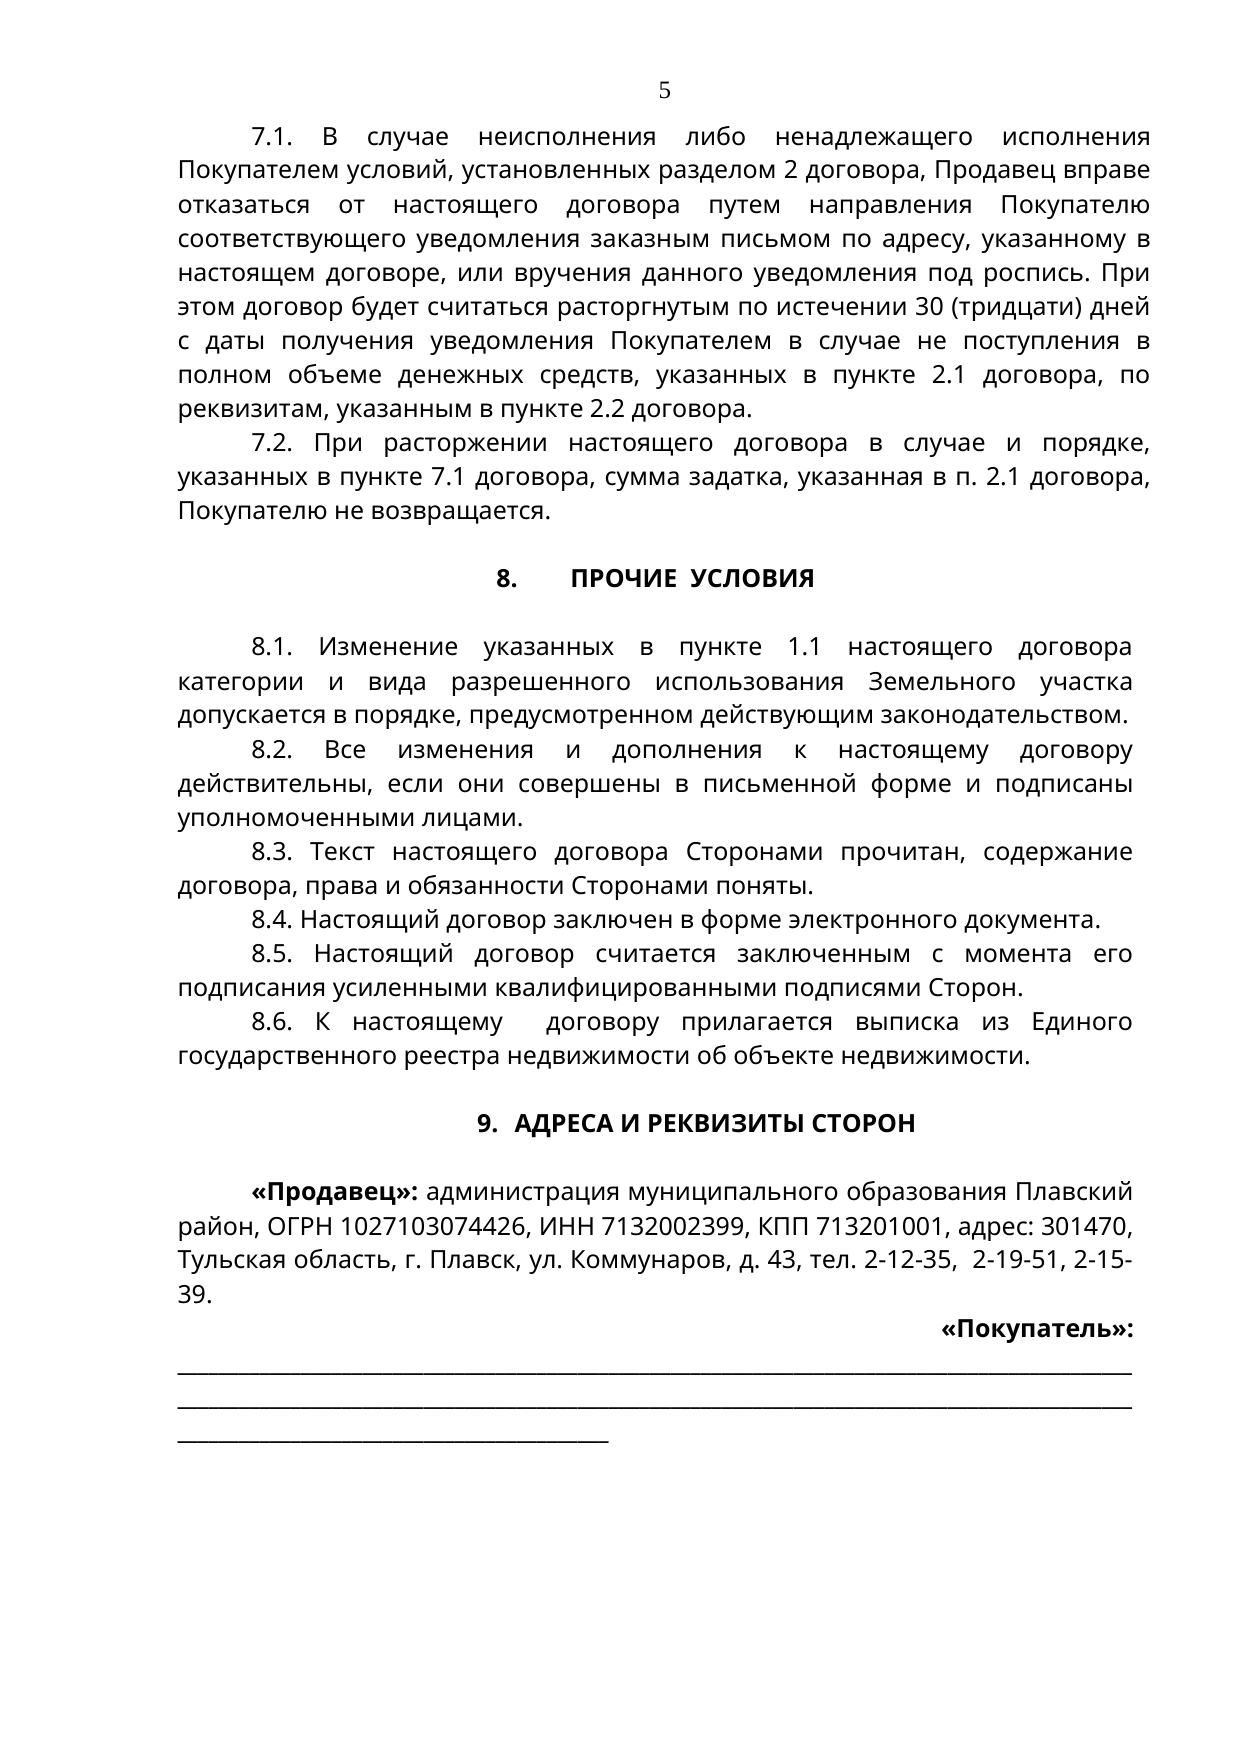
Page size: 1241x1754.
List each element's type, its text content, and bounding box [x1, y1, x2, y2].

list ПРОЧИЕ УСЛОВИЯ [177, 561, 1134, 595]
text 8.6. К настоящему договору прилагается выписка из Единого государственного реестра недвижимости об объекте недвижимости. [177, 1004, 1134, 1072]
text 8.3. Текст настоящего договора Сторонами прочитан, содержание договора, права и обязанности Сторонами поняты. [177, 833, 1134, 902]
text 8.5. Настоящий договор считается заключенным с момента его подписания усиленными квалифицированными подписями Сторон. [177, 936, 1134, 1004]
text 8.4. Настоящий договор заключен в форме электронного документа. [177, 902, 1134, 936]
text «Продавец»: администрация муниципального образования Плавский район, ОГРН 1027103074426, ИНН 7132002399, КПП 713201001, адрес: 301470, Тульская область, г. Плавск, ул. Коммунаров, д. 43, тел. 2-12-35, 2-19-51, 2-15-39. [177, 1174, 1134, 1310]
text 8.2. Все изменения и дополнения к настоящему договору действительны, если они совершены в письменной форме и подписаны уполномоченными лицами. [177, 731, 1134, 833]
text 8.1. Изменение указанных в пункте 1.1 настоящего договора категории и вида разрешенного использования Земельного участка допускается в порядке, предусмотренном действующим законодательством. [177, 629, 1134, 731]
text 7.2. При расторжении настоящего договора в случае и порядке, указанных в пункте 7.1 договора, сумма задатка, указанная в п. 2.1 договора, Покупателю не возвращается. [177, 425, 1152, 527]
text 7.1. В случае неисполнения либо ненадлежащего исполнения Покупателем условий, установленных разделом 2 договора, Продавец вправе отказаться от настоящего договора путем направления Покупателю соответствующего уведомления заказным письмом по адресу, указанному в настоящем договоре, или вручения данного уведомления под роспись. При этом договор будет считаться расторгнутым по истечении 30 (тридцати) дней с даты получения уведомления Покупателем в случае не поступления в полном объеме денежных средств, указанных в пункте 2.1 договора, по реквизитам, указанным в пункте 2.2 договора. [177, 118, 1152, 425]
text «Покупатель»: ____________________________________________________________________________________________________________________________________________________________________________________________________________________________________ [177, 1310, 1134, 1447]
list АДРЕСА И РЕКВИЗИТЫ СТОРОН [259, 1106, 1134, 1140]
